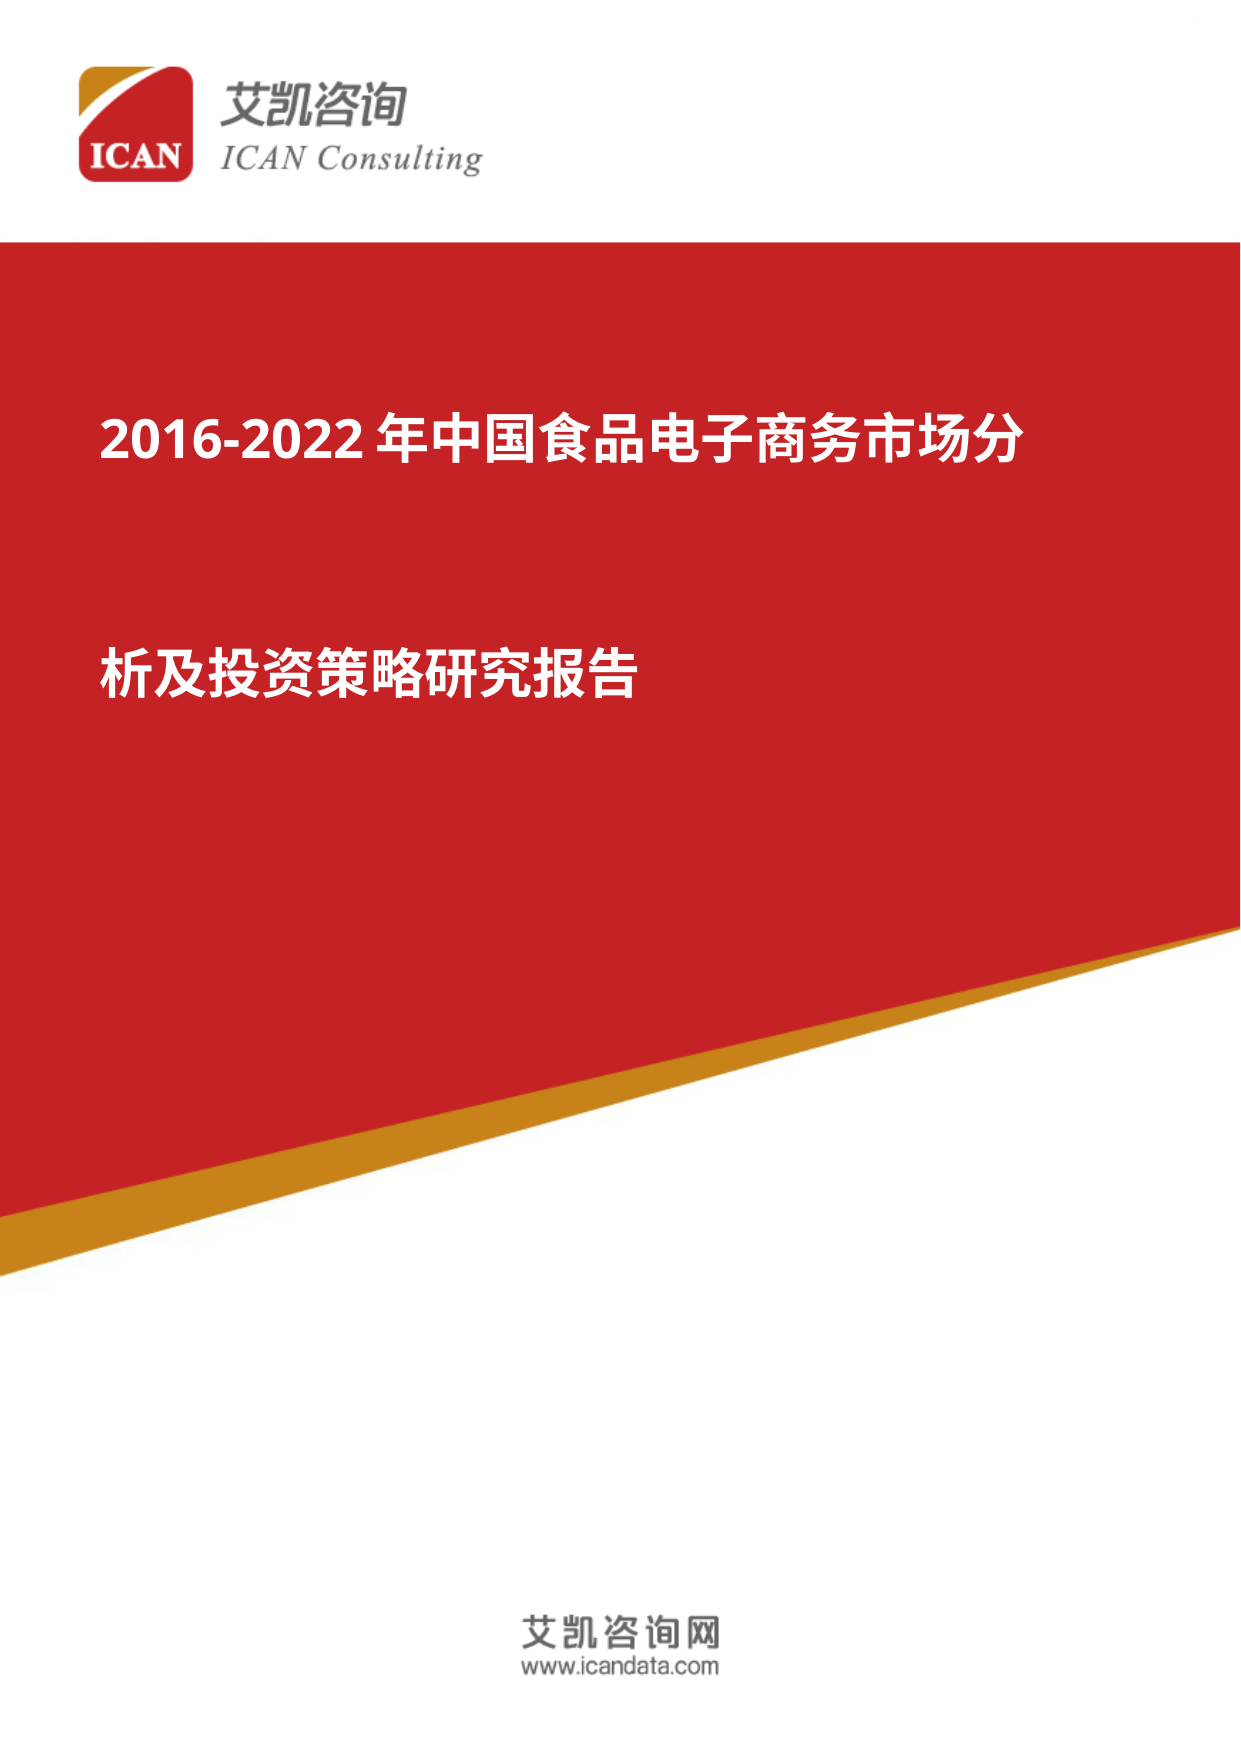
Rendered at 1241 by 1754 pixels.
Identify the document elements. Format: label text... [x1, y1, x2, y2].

subtitle 2016-2022年中国食品电子商务市场分析及投资策略研究报告 [99, 386, 1053, 718]
picture [0, 5, 1241, 1754]
